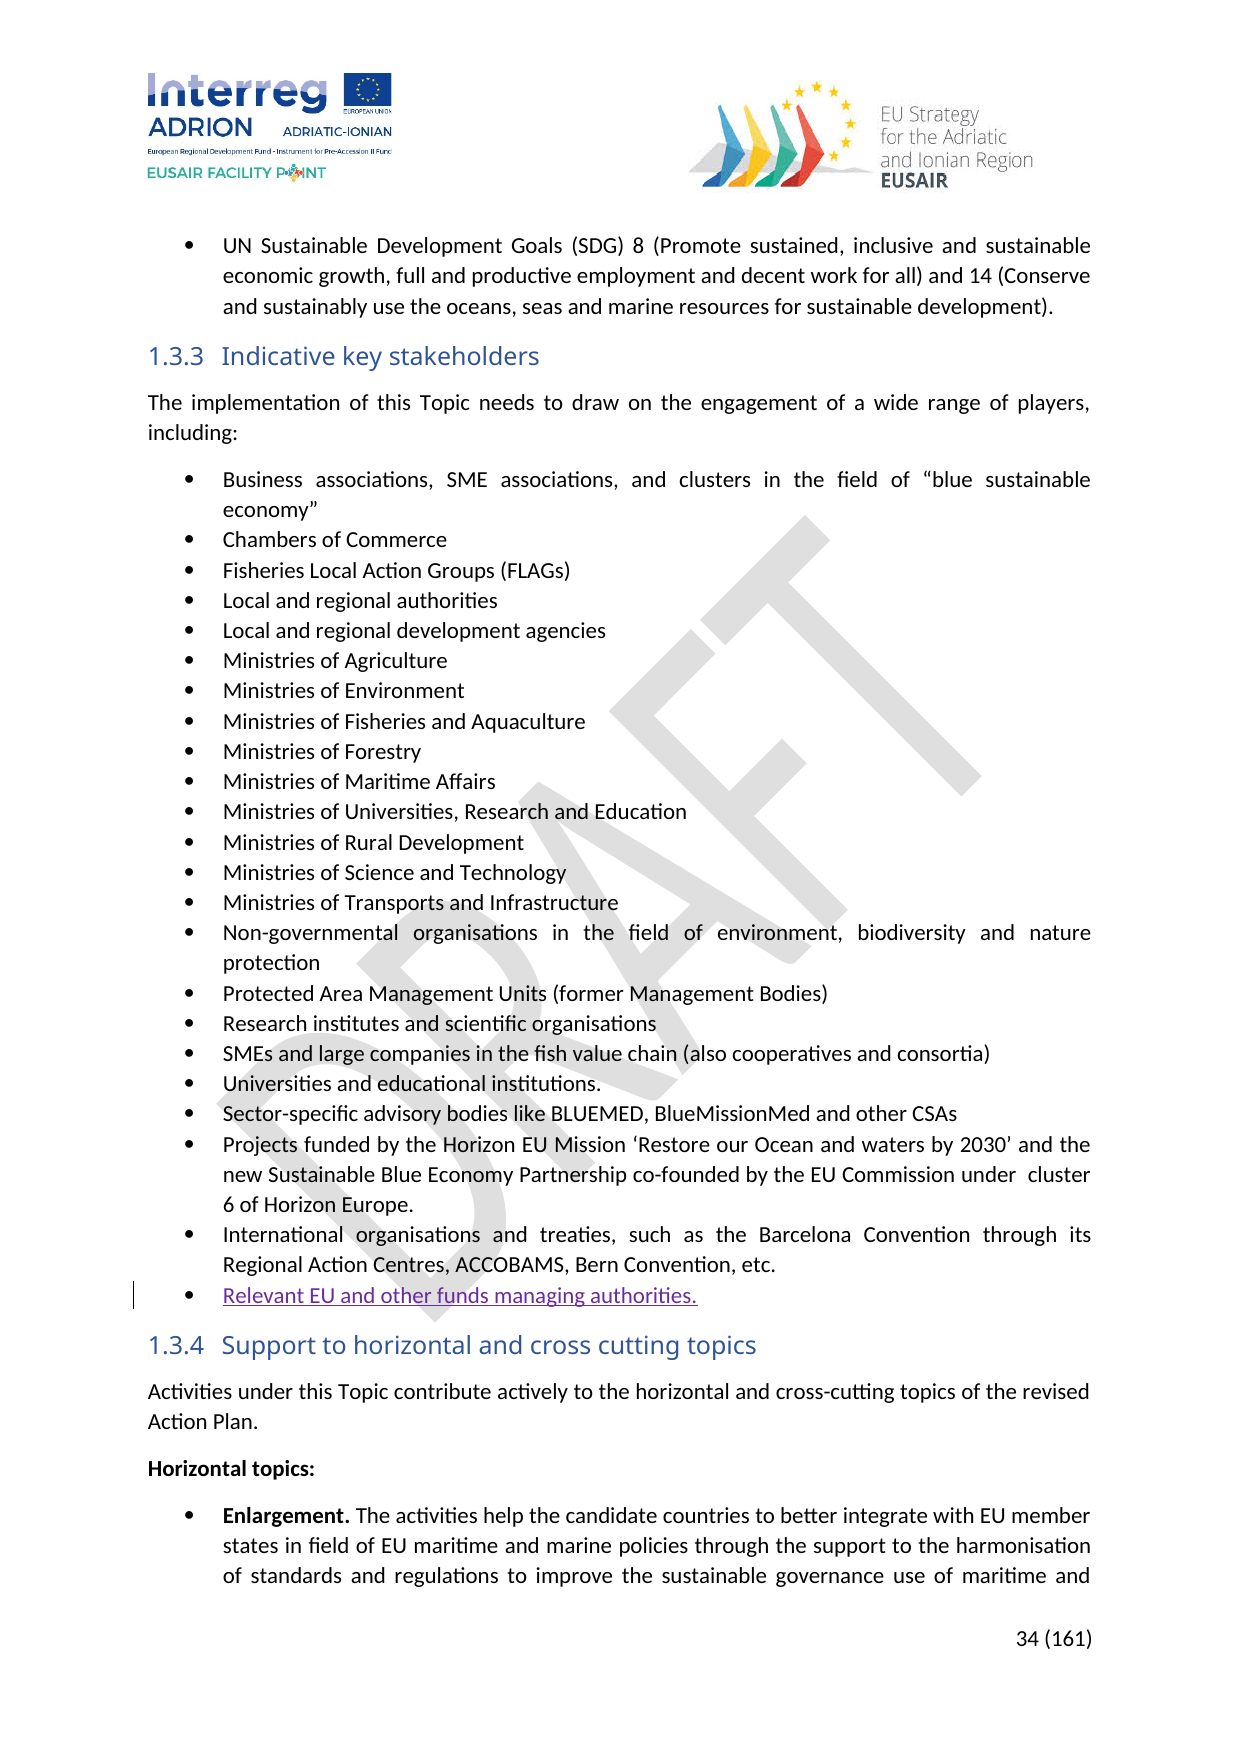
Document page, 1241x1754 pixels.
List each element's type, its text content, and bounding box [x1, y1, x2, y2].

list SMEs and large companies in the fish value chain (also cooperatives and consortia) [185, 1039, 1093, 1067]
subtitle Indicative key stakeholders [148, 339, 1093, 373]
list Ministries of Science and Technology [185, 858, 1093, 886]
picture [664, 73, 1070, 204]
list Ministries of Transports and Infrastructure [185, 888, 1093, 916]
list International organisations and treaties, such as the Barcelona Convention through its Regional Action Centres, ACCOBAMS, Bern Convention, etc. [185, 1220, 1093, 1278]
list Local and regional authorities [185, 586, 1093, 614]
list Local and regional development agencies [185, 616, 1093, 644]
list Protected Area Management Units (former Management Bodies) [185, 979, 1093, 1007]
list Ministries of Agriculture [185, 646, 1093, 674]
list Projects funded by the Horizon EU Mission ‘Restore our Ocean and waters by 2030’ and the new Sustainable Blue Economy Partnership co-founded by the EU Commission under cluster 6 of Horizon Europe. [185, 1130, 1093, 1218]
list Non-governmental organisations in the field of environment, biodiversity and nature protection [185, 918, 1093, 976]
list Chambers of Commerce [185, 526, 1093, 553]
text Activities under this Topic contribute actively to the horizontal and cross-cutting topics of the revised Action Plan. [148, 1377, 1093, 1435]
list Universities and educational institutions. [185, 1069, 1093, 1097]
text The implementation of this Topic needs to draw on the engagement of a wide range of players, including: [148, 388, 1093, 446]
list Ministries of Universities, Research and Education [185, 797, 1093, 825]
list Ministries of Fisheries and Aquaculture [185, 707, 1093, 735]
list Ministries of Environment [185, 677, 1093, 704]
list Ministries of Maritime Affairs [185, 767, 1093, 795]
list Business associations, SME associations, and clusters in the field of “blue sustainable economy” [185, 465, 1093, 523]
list Sector-specific advisory bodies like BLUEMED, BlueMissionMed and other CSAs [185, 1099, 1093, 1127]
picture [147, 73, 392, 182]
list Research institutes and scientific organisations [185, 1009, 1093, 1037]
list Fisheries Local Action Groups (FLAGs) [185, 556, 1093, 584]
subtitle Support to horizontal and cross cutting topics [148, 1328, 1093, 1362]
list UN Sustainable Development Goals (SDG) 8 (Promote sustained, inclusive and sustainable economic growth, full and productive employment and decent work for all) and 14 (Conserve and sustainably use the oceans, seas and marine resources for sustainable development). [185, 231, 1093, 320]
list Ministries of Forestry [185, 737, 1093, 765]
list Ministries of Rural Development [185, 828, 1093, 856]
text Horizontal topics: [148, 1454, 1093, 1482]
